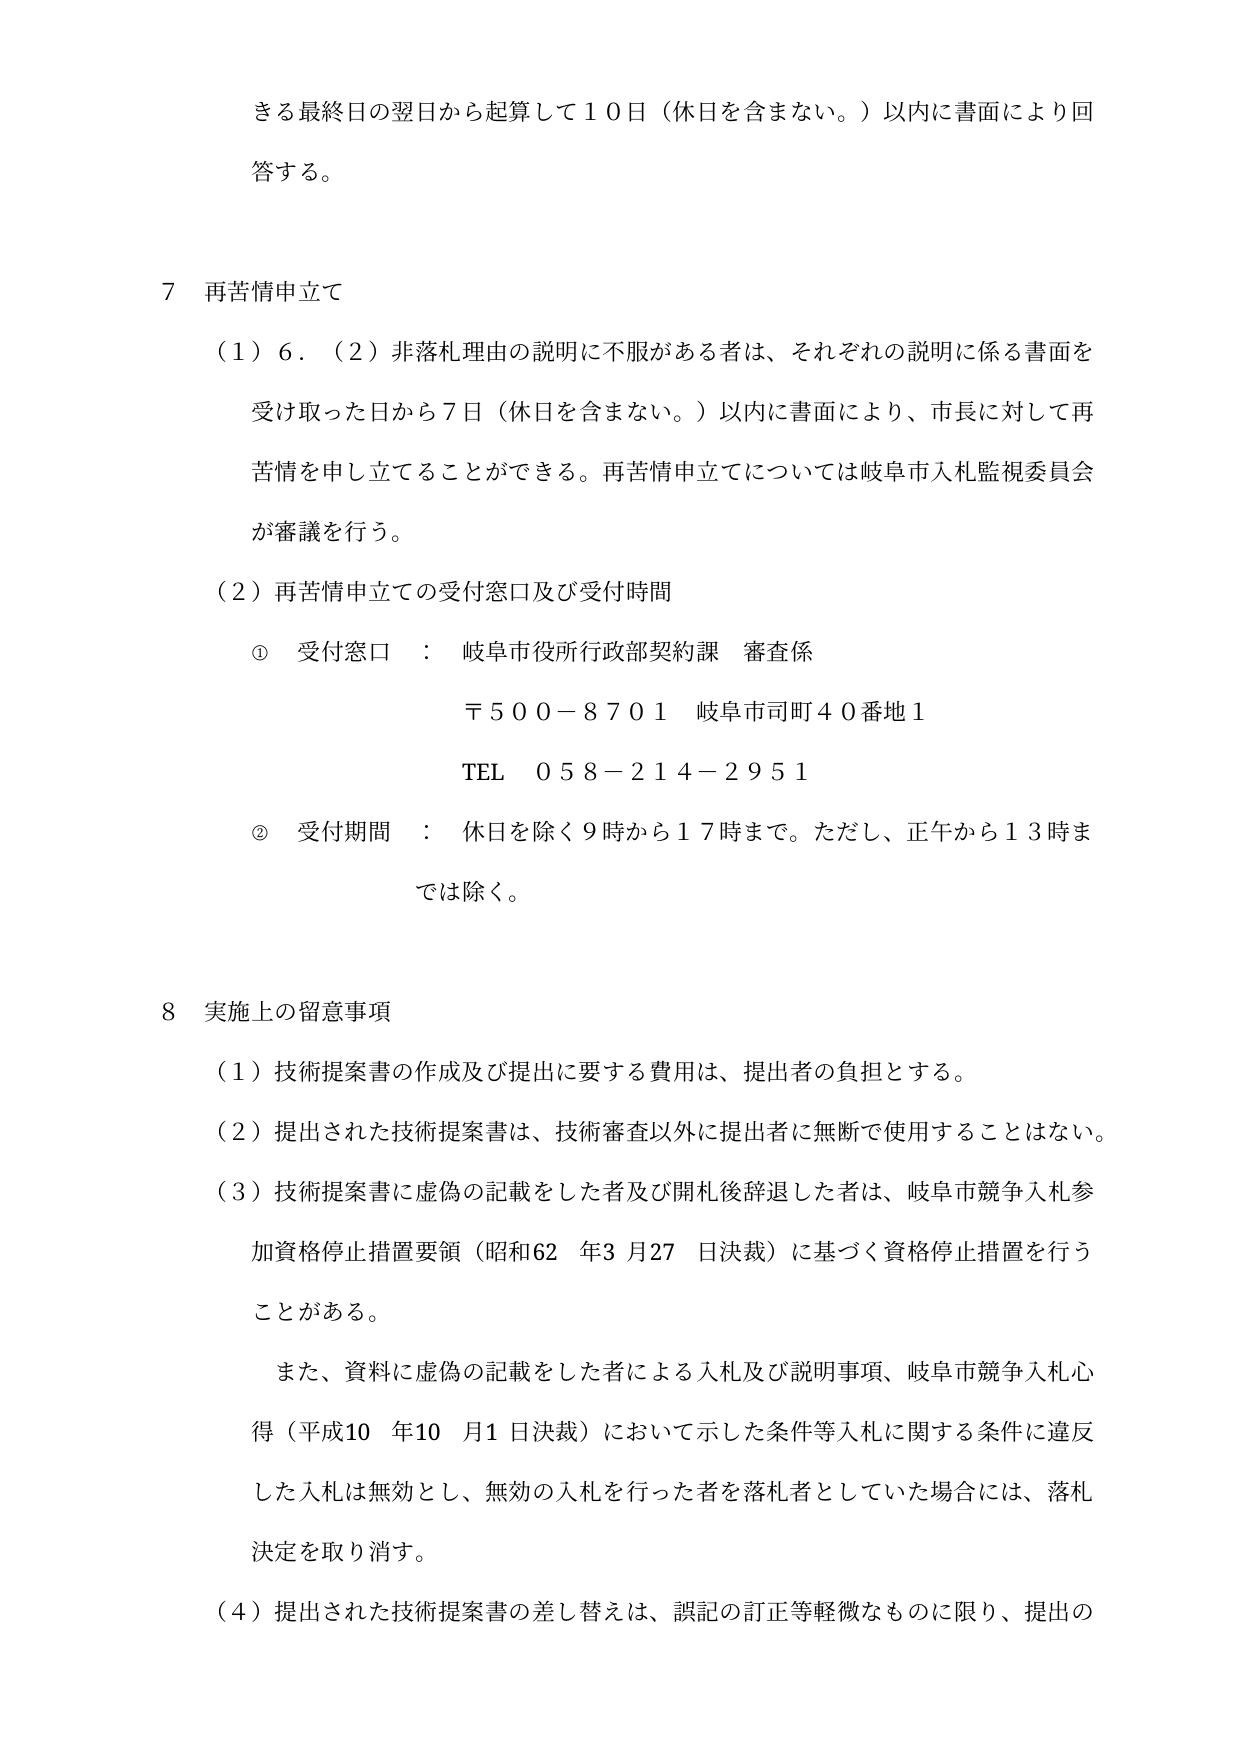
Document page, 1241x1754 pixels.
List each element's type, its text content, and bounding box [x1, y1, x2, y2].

text （２）提出された技術提案書は、技術審査以外に提出者に無断で使用することはない。 [157, 1101, 1095, 1161]
text ① 受付窓口 ： 岐阜市役所行政部契約課 審査係 [157, 621, 1095, 681]
text （２）再苦情申立ての受付窓口及び受付時間 [157, 561, 1095, 621]
text 〒５００－８７０１ 岐阜市司町４０番地１ [157, 681, 1095, 741]
text ② 受付期間 ： 休日を除く９時から１７時まで。ただし、正午から１３時までは除く。 [228, 801, 1095, 921]
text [181, 81, 1095, 201]
text （３）技術提案書に虚偽の記載をした者及び開札後辞退した者は、岐阜市競争入札参加資格停止措置要領（昭和62年3月27日決裁）に基づく資格停止措置を行うことがある。 [181, 1161, 1095, 1341]
text また、資料に虚偽の記載をした者による入札及び説明事項、岐阜市競争入札心得（平成10年10月1日決裁）において示した条件等入札に関する条件に違反した入札は無効とし、無効の入札を行った者を落札者としていた場合には、落札決定を取り消す。 [228, 1341, 1095, 1581]
text ７ 再苦情申立て [157, 261, 1095, 321]
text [181, 1581, 1095, 1641]
text TEL ０５８－２１４－２９５１ [157, 741, 1095, 801]
text （１）技術提案書の作成及び提出に要する費用は、提出者の負担とする。 [157, 1041, 1095, 1101]
text ８ 実施上の留意事項 [157, 981, 1095, 1041]
text （１）６．（２）非落札理由の説明に不服がある者は、それぞれの説明に係る書面を受け取った日から７日（休日を含まない。）以内に書面により、市長に対して再苦情を申し立てることができる。再苦情申立てについては岐阜市入札監視委員会が審議を行う。 [181, 321, 1095, 561]
